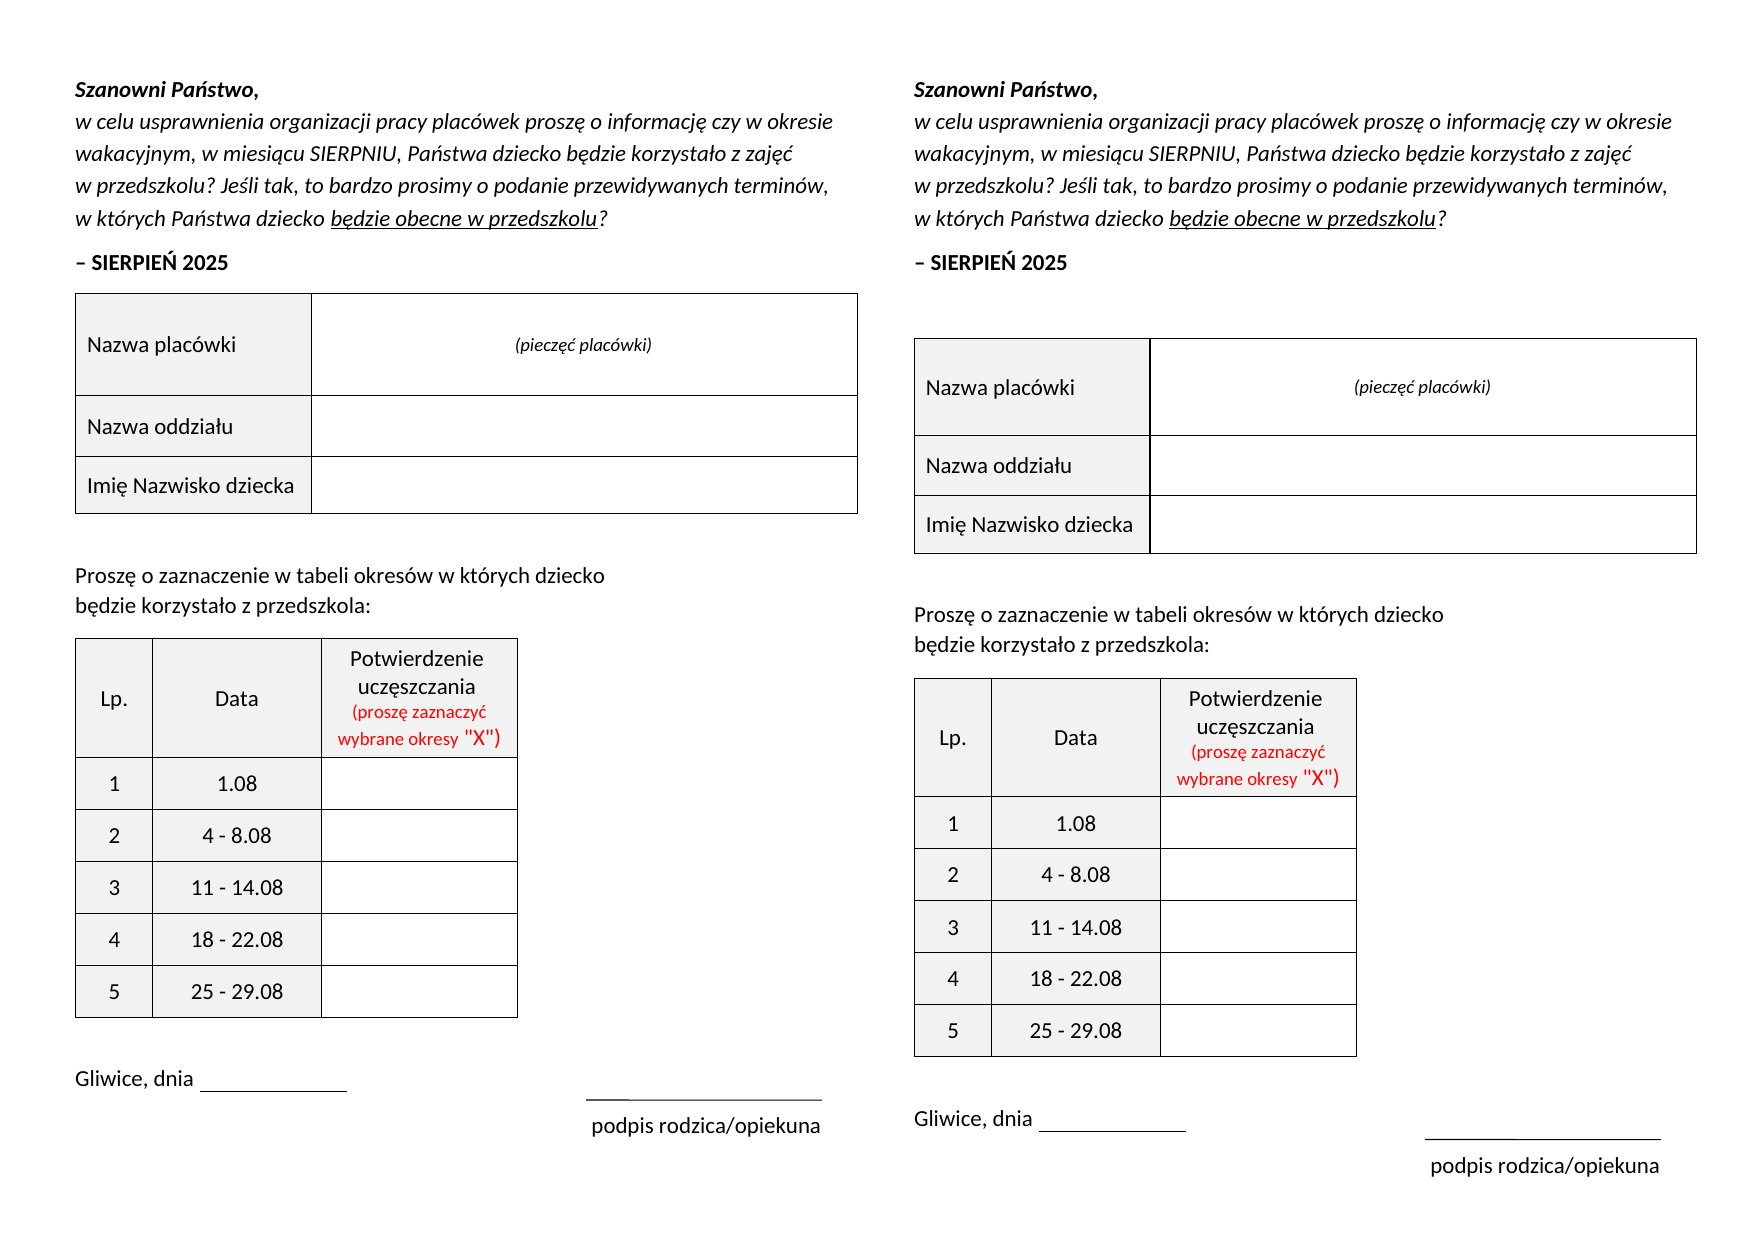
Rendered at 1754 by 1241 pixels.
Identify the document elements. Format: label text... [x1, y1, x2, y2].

table_header Potwierdzenie uczęszczania (proszę zaznaczyć wybrane okresy "X") [1161, 679, 1356, 796]
table_cell [1161, 797, 1356, 848]
text – SIERPIEŃ 2025 [914, 248, 1679, 276]
table_cell 1 [76, 758, 152, 809]
table_cell 18 - 22.08 [992, 953, 1160, 1004]
table_cell 5 [76, 966, 152, 1017]
table_header (pieczęć placówki) [312, 294, 857, 395]
table_header Lp. [915, 679, 991, 796]
table_header Nazwa placówki [76, 294, 311, 395]
table_cell [322, 862, 517, 913]
text Proszę o zaznaczenie w tabeli okresów w których dziecko będzie korzystało z przedszkola: [914, 600, 1679, 658]
text – SIERPIEŃ 2025 [75, 248, 840, 276]
text podpis rodzica/opiekuna [75, 1111, 840, 1139]
table_cell 3 [915, 901, 991, 952]
table_cell Nazwa oddziału [76, 396, 311, 456]
table_cell 2 [76, 810, 152, 861]
text w celu usprawnienia organizacji pracy placówek proszę o informację czy w okresie wakacyjnym, w miesiącu SIERPNIU, Państwa dziecko będzie korzystało z zajęć w przedszkolu? Jeśli tak, to bardzo prosimy o podanie przewidywanych terminów, w których Państwa dziecko będzie obecne w przedszkolu? [75, 107, 840, 232]
text Gliwice, dnia [914, 1104, 1679, 1132]
table_cell 1.08 [992, 797, 1160, 848]
table_cell [312, 396, 857, 456]
text Gliwice, dnia [75, 1064, 840, 1092]
table_header (pieczęć placówki) [1151, 339, 1696, 434]
table_header Data [153, 639, 321, 757]
table_cell [1151, 436, 1696, 495]
table_cell 18 - 22.08 [153, 914, 321, 964]
text w celu usprawnienia organizacji pracy placówek proszę o informację czy w okresie wakacyjnym, w miesiącu SIERPNIU, Państwa dziecko będzie korzystało z zajęć w przedszkolu? Jeśli tak, to bardzo prosimy o podanie przewidywanych terminów, w których Państwa dziecko będzie obecne w przedszkolu? [914, 107, 1679, 232]
table_header Nazwa placówki [915, 339, 1149, 434]
table_cell 4 - 8.08 [992, 849, 1160, 900]
table_cell [1161, 1005, 1356, 1056]
table_cell 2 [915, 849, 991, 900]
table_cell [322, 758, 517, 809]
table_cell 4 [915, 953, 991, 1004]
table_cell [1161, 953, 1356, 1004]
table_header Potwierdzenie uczęszczania (proszę zaznaczyć wybrane okresy "X") [322, 639, 517, 757]
text podpis rodzica/opiekuna [914, 1151, 1679, 1179]
table_cell 1 [915, 797, 991, 848]
table_cell Imię Nazwisko dziecka [915, 496, 1149, 552]
table_cell 11 - 14.08 [153, 862, 321, 913]
table_cell Imię Nazwisko dziecka [76, 457, 311, 513]
table_cell 11 - 14.08 [992, 901, 1160, 952]
table_cell [1161, 901, 1356, 952]
table_cell [1161, 849, 1356, 900]
text Proszę o zaznaczenie w tabeli okresów w których dziecko będzie korzystało z przedszkola: [75, 561, 840, 619]
table_cell [322, 966, 517, 1017]
table_header Lp. [76, 639, 152, 757]
text Szanowni Państwo, [75, 75, 840, 103]
table_cell [322, 914, 517, 964]
table_header Data [992, 679, 1160, 796]
table_cell 3 [76, 862, 152, 913]
table_cell 25 - 29.08 [992, 1005, 1160, 1056]
table_cell 1.08 [153, 758, 321, 809]
text Szanowni Państwo, [914, 75, 1679, 103]
table_cell Nazwa oddziału [915, 436, 1149, 495]
table_cell 25 - 29.08 [153, 966, 321, 1017]
table_cell [312, 457, 857, 513]
table_cell 5 [915, 1005, 991, 1056]
table_cell [1151, 496, 1696, 552]
table_cell 4 - 8.08 [153, 810, 321, 861]
table_cell 4 [76, 914, 152, 964]
table_cell [322, 810, 517, 861]
